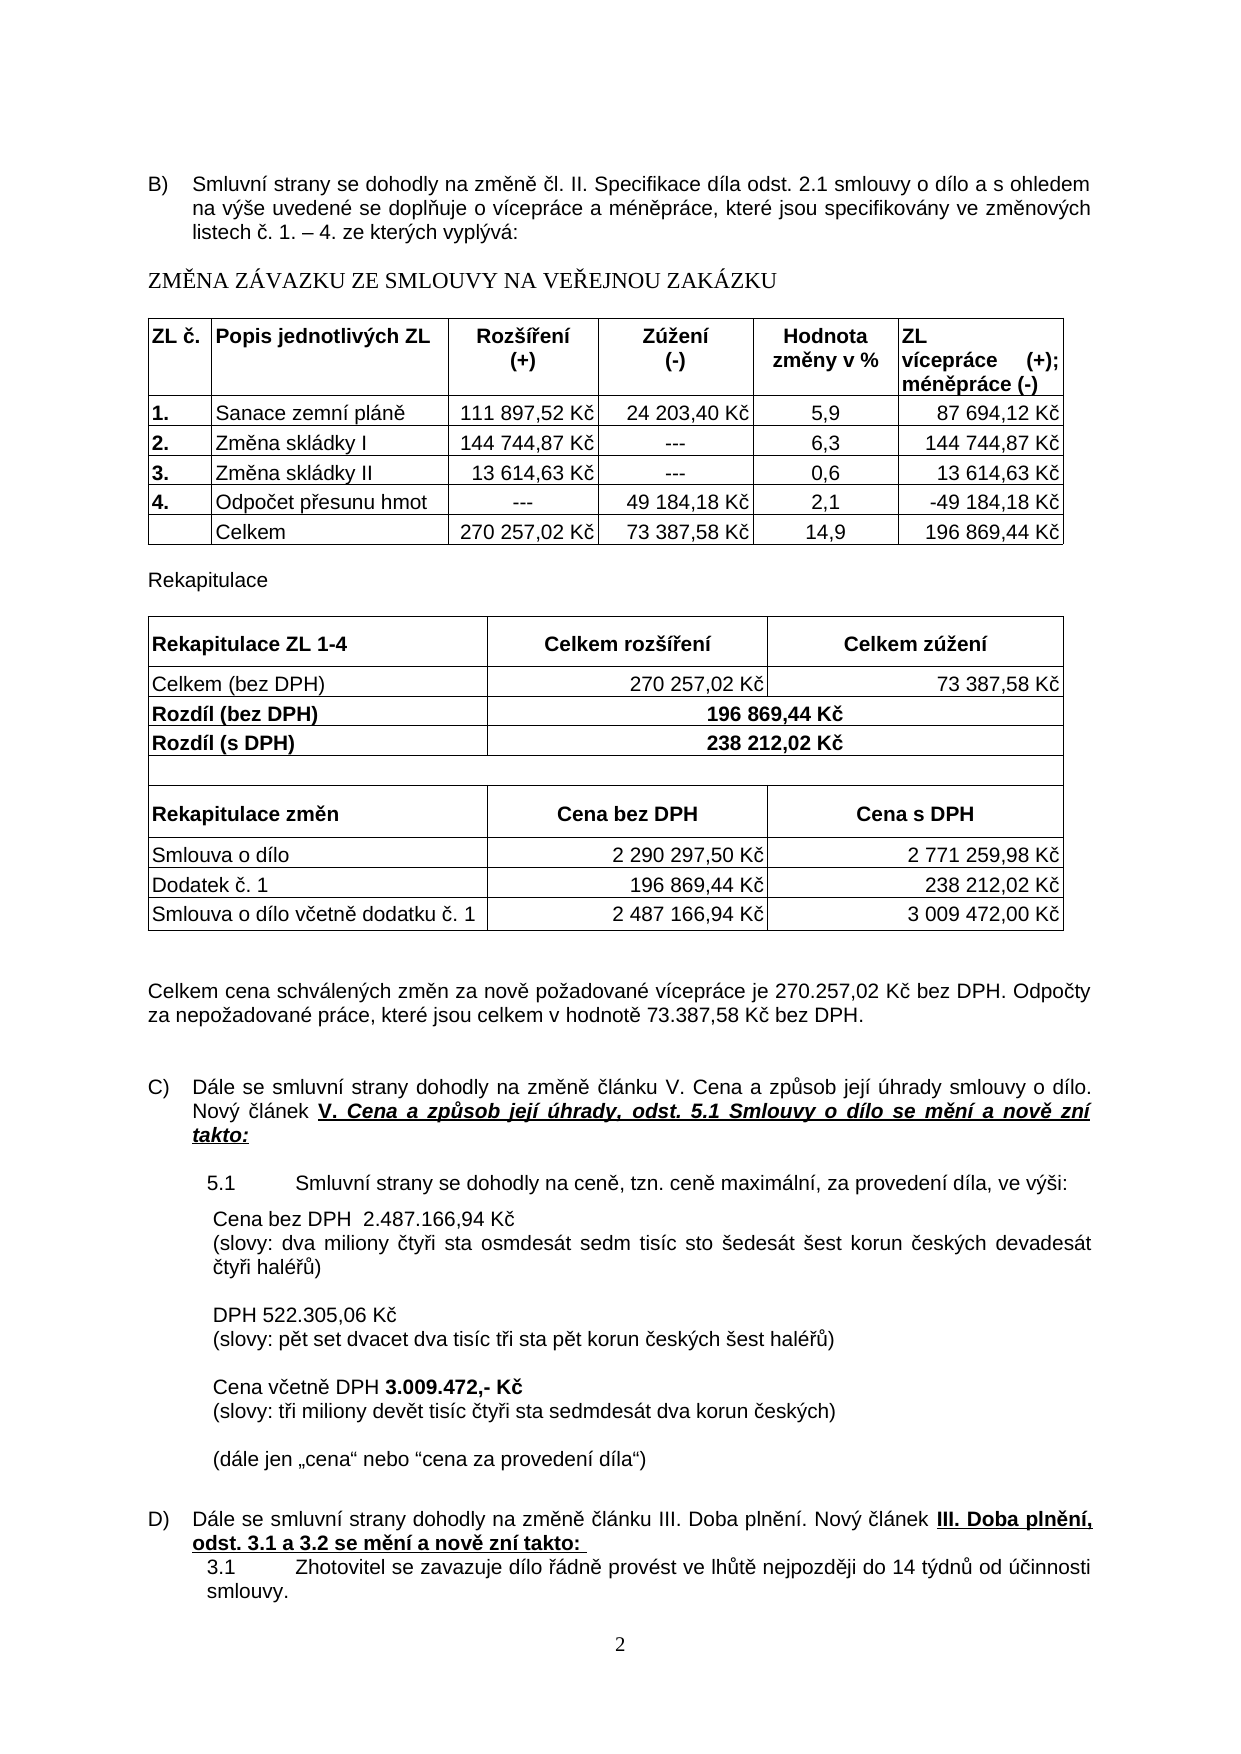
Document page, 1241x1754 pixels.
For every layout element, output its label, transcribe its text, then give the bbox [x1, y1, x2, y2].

list Smluvní strany se dohodly na ceně, tzn. ceně maximální, za provedení díla, ve výši: [207, 1170, 1093, 1194]
table_cell 14,9 [754, 515, 898, 544]
table_cell 0,6 [754, 456, 898, 484]
table_header Rozšíření (+) [449, 319, 598, 395]
table_cell -49 184,18 Kč [899, 485, 1063, 514]
table_cell Celkem [212, 515, 448, 544]
table_cell Dodatek č. 1 [149, 868, 487, 896]
list Rekapitulace [148, 568, 1093, 592]
table_header Popis jednotlivých ZL [212, 319, 448, 395]
list Smluvní strany se dohodly na změně čl. II. Specifikace díla odst. 2.1 smlouvy o dílo a s ohledem na výše uvedené se doplňuje o vícepráce a méněpráce, které jsou specifikovány ve změnových listech č. 1. – 4. ze kterých vyplývá: [148, 172, 1093, 243]
table_cell 111 897,52 Kč [449, 396, 598, 425]
table_cell 2 771 259,98 Kč [768, 838, 1063, 867]
table_cell Celkem (bez DPH) [149, 667, 487, 696]
table_cell --- [599, 426, 753, 455]
table_cell 196 869,44 Kč [488, 868, 767, 896]
table_cell 49 184,18 Kč [599, 485, 753, 514]
table_cell 73 387,58 Kč [768, 667, 1063, 696]
table_cell 87 694,12 Kč [899, 396, 1063, 425]
table_cell 13 614,63 Kč [899, 456, 1063, 484]
table_cell 3. [149, 456, 211, 484]
table_cell 5,9 [754, 396, 898, 425]
table_cell --- [449, 485, 598, 514]
table_header Hodnota změny v % [754, 319, 898, 395]
table_cell Cena bez DPH [488, 786, 767, 837]
table_cell --- [599, 456, 753, 484]
table_cell 13 614,63 Kč [449, 456, 598, 484]
table_cell [149, 756, 1063, 785]
table_cell 196 869,44 Kč [488, 697, 1063, 725]
table_cell 6,3 [754, 426, 898, 455]
table_cell 2. [149, 426, 211, 455]
table_cell 4. [149, 485, 211, 514]
table_cell Rozdíl (s DPH) [149, 726, 487, 755]
table_cell 270 257,02 Kč [488, 667, 767, 696]
table_cell Rozdíl (bez DPH) [149, 697, 487, 725]
table_cell Rekapitulace změn [149, 786, 487, 837]
table_cell 144 744,87 Kč [449, 426, 598, 455]
list (slovy: pět set dvacet dva tisíc tři sta pět korun českých šest haléřů) [213, 1327, 1093, 1351]
table_cell 1. [149, 396, 211, 425]
table_cell 2 290 297,50 Kč [488, 838, 767, 867]
table_cell 3 009 472,00 Kč [768, 898, 1063, 930]
list Dále se smluvní strany dohodly na změně článku III. Doba plnění. Nový článek III. Doba plnění, odst. 3.1 a 3.2 se mění a nově zní takto: [148, 1507, 1093, 1555]
list (slovy: dva miliony čtyři sta osmdesát sedm tisíc sto šedesát šest korun českých devadesát čtyři haléřů) [213, 1231, 1093, 1279]
text 3.1 Zhotovitel se zavazuje dílo řádně provést ve lhůtě nejpozději do 14 týdnů od účinnosti smlouvy. [207, 1555, 1093, 1603]
table_header ZL vícepráce (+); méněpráce (-) [899, 319, 1063, 395]
list Cena bez DPH 2.487.166,94 Kč [213, 1207, 1093, 1231]
table_cell Sanace zemní pláně [212, 396, 448, 425]
table_cell 24 203,40 Kč [599, 396, 753, 425]
table_cell [149, 515, 211, 544]
table_cell 144 744,87 Kč [899, 426, 1063, 455]
table_header Celkem rozšíření [488, 617, 767, 666]
table_header Celkem zúžení [768, 617, 1063, 666]
table_cell Změna skládky I [212, 426, 448, 455]
list DPH 522.305,06 Kč [213, 1303, 1093, 1327]
table_header Zúžení (-) [599, 319, 753, 395]
table_cell Smlouva o dílo [149, 838, 487, 867]
list Cena včetně DPH 3.009.472,- Kč [213, 1374, 1093, 1398]
table_cell 270 257,02 Kč [449, 515, 598, 544]
table_cell 238 212,02 Kč [488, 726, 1063, 755]
table_header Rekapitulace ZL 1-4 [149, 617, 487, 666]
table_cell Odpočet přesunu hmot [212, 485, 448, 514]
list Dále se smluvní strany dohodly na změně článku V. Cena a způsob její úhrady smlouvy o dílo. Nový článek V. Cena a způsob její úhrady, odst. 5.1 Smlouvy o dílo se mění a nově zní takto: [148, 1074, 1093, 1146]
table_cell 238 212,02 Kč [768, 868, 1063, 896]
table_header ZL č. [149, 319, 211, 395]
list (dále jen „cena“ nebo “cena za provedení díla“) [213, 1446, 1093, 1470]
table_cell Smlouva o dílo včetně dodatku č. 1 [149, 898, 487, 930]
table_cell 2,1 [754, 485, 898, 514]
text Celkem cena schválených změn za nově požadované vícepráce je 270.257,02 Kč bez DPH. Odpočty za nepožadované práce, které jsou celkem v hodnotě 73.387,58 Kč bez DPH. [148, 979, 1093, 1027]
table_cell 2 487 166,94 Kč [488, 898, 767, 930]
table_cell Změna skládky II [212, 456, 448, 484]
list (slovy: tři miliony devět tisíc čtyři sta sedmdesát dva korun českých) [213, 1398, 1093, 1422]
table_cell Cena s DPH [768, 786, 1063, 837]
table_cell 196 869,44 Kč [899, 515, 1063, 544]
text ZMĚNA ZÁVAZKU ZE SMLOUVY NA VEŘEJNOU ZAKÁZKU [148, 267, 1093, 294]
table_cell 73 387,58 Kč [599, 515, 753, 544]
